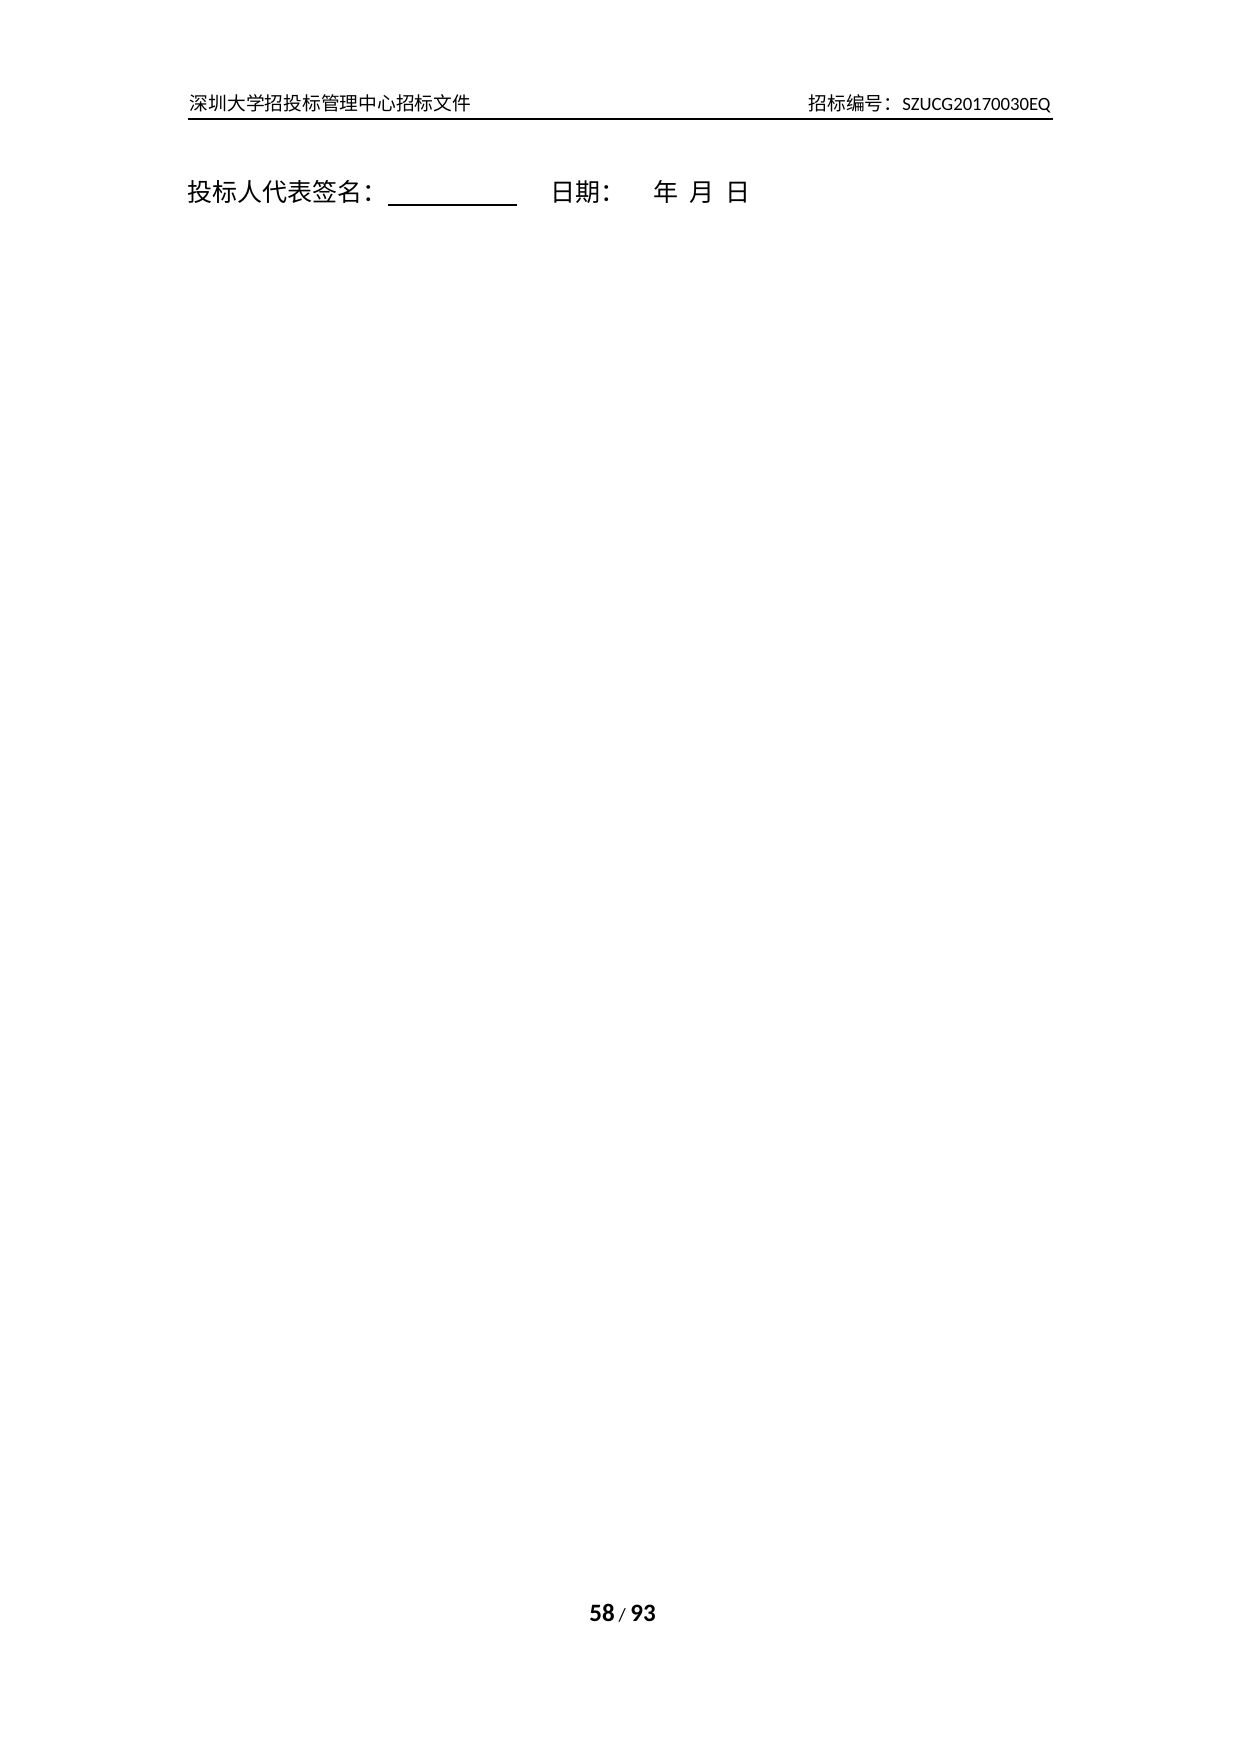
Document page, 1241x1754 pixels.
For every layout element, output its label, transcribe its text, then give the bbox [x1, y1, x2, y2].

text 投标人代表签名： 日期： 年 月 日 [187, 158, 1053, 223]
